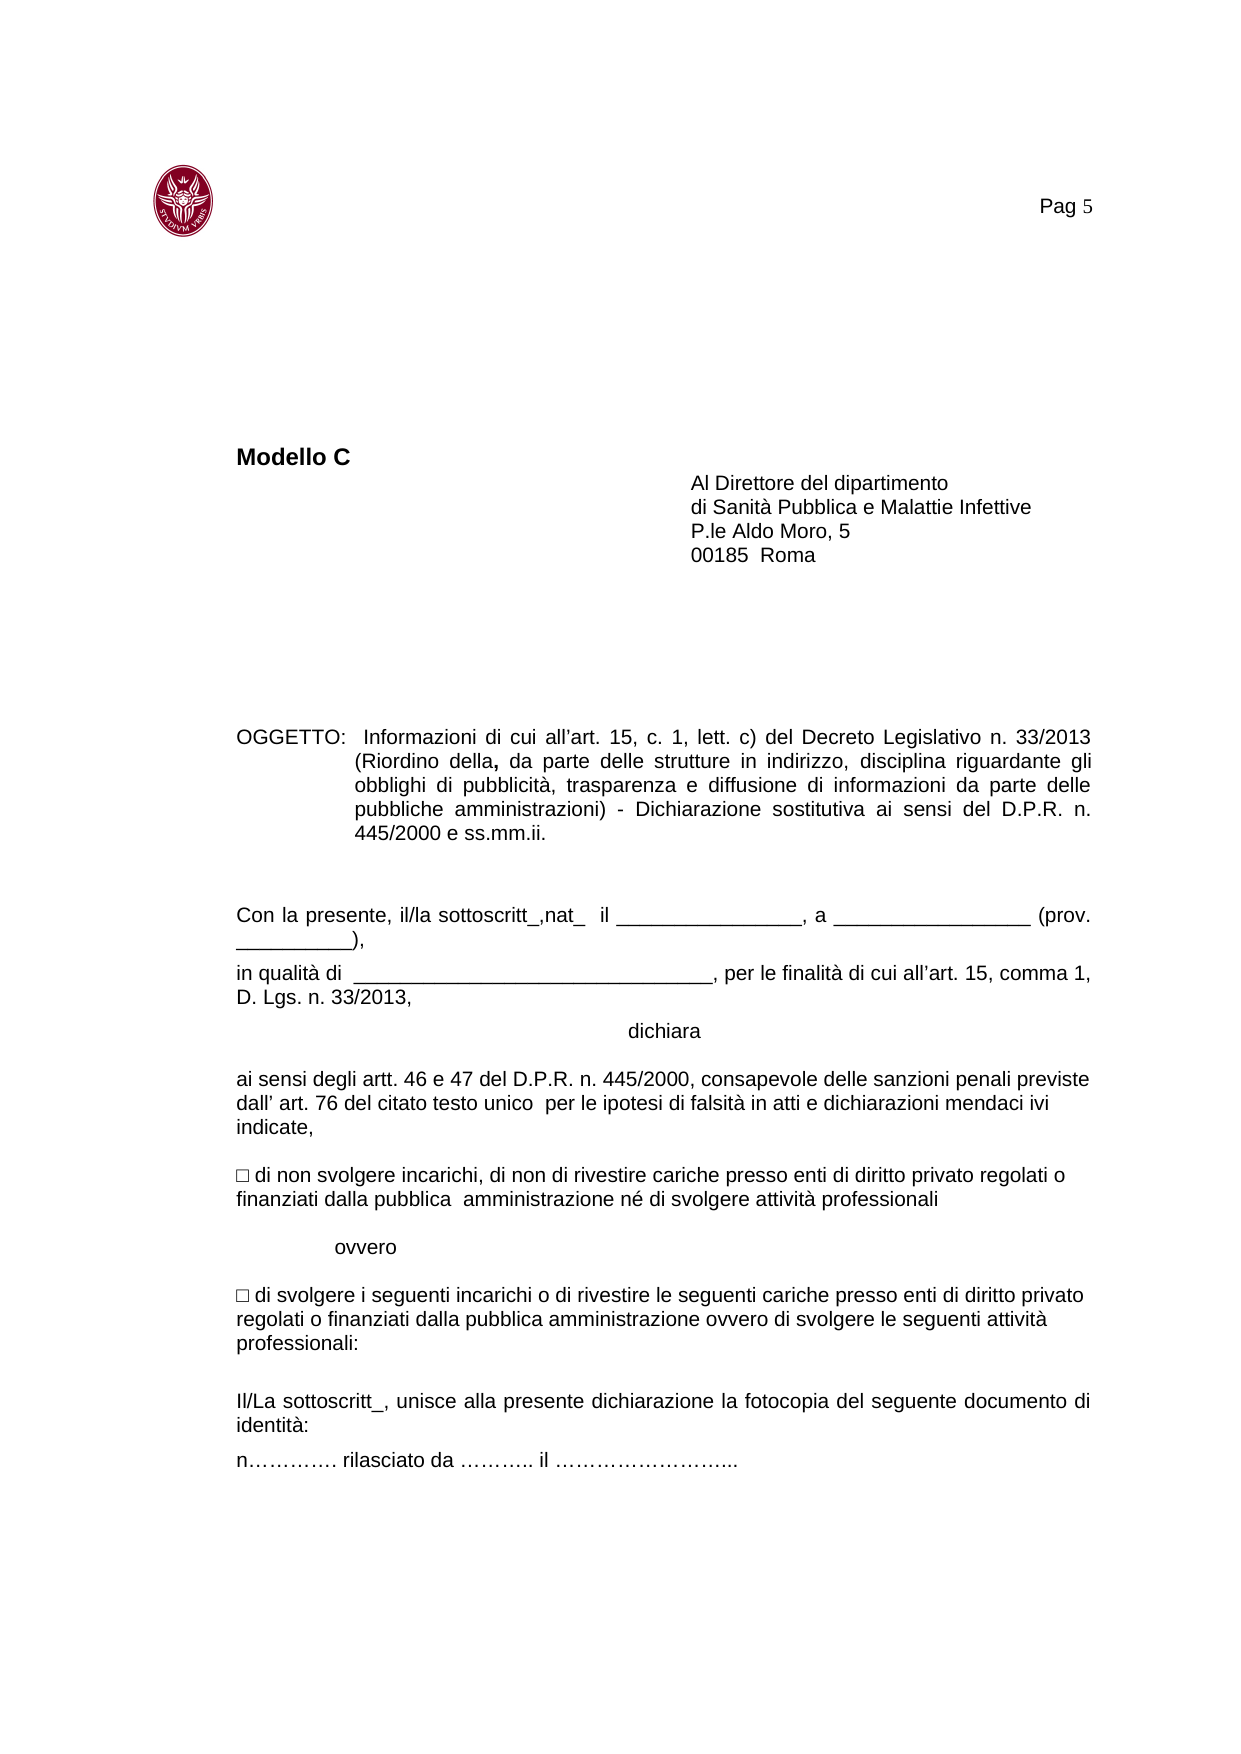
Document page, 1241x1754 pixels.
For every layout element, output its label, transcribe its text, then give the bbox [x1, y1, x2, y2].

text OGGETTO: Informazioni di cui all’art. 15, c. 1, lett. c) del Decreto Legislativo n. 33/2013 (Riordino della, da parte delle strutture in indirizzo, disciplina riguardante gli obblighi di pubblicità, trasparenza e diffusione di informazioni da parte delle pubbliche amministrazioni) - Dichiarazione sostitutiva ai sensi del D.P.R. n. 445/2000 e ss.mm.ii. [236, 724, 1092, 844]
picture [0, 0, 414, 266]
text Modello C [236, 443, 1092, 471]
list □ di svolgere i seguenti incarichi o di rivestire le seguenti cariche presso enti di diritto privato regolati o finanziati dalla pubblica amministrazione ovvero di svolgere le seguenti attività professionali: [236, 1283, 1092, 1355]
text Il/La sottoscritt_, unisce alla presente dichiarazione la fotocopia del seguente documento di identità: [236, 1389, 1092, 1437]
list ovvero [311, 1235, 1092, 1259]
text Con la presente, il/la sottoscritt_,nat_ il ________________, a _________________ (prov. __________), [236, 903, 1092, 951]
text in qualità di _______________________________, per le finalità di cui all’art. 15, comma 1, D. Lgs. n. 33/2013, [236, 961, 1092, 1009]
text ai sensi degli artt. 46 e 47 del D.P.R. n. 445/2000, consapevole delle sanzioni penali previste dall’ art. 76 del citato testo unico per le ipotesi di falsità in atti e dichiarazioni mendaci ivi indicate, [236, 1067, 1092, 1139]
text dichiara [236, 1019, 1092, 1043]
text n…………. rilasciato da ……….. il ……………………... [236, 1447, 1092, 1471]
text □ di non svolgere incarichi, di non di rivestire cariche presso enti di diritto privato regolati o finanziati dalla pubblica amministrazione né di svolgere attività professionali [236, 1163, 1092, 1211]
table_header Al Direttore del dipartimento di Sanità Pubblica e Malattie Infettive P.le Aldo Moro, 5 00185 Roma [679, 471, 1095, 595]
